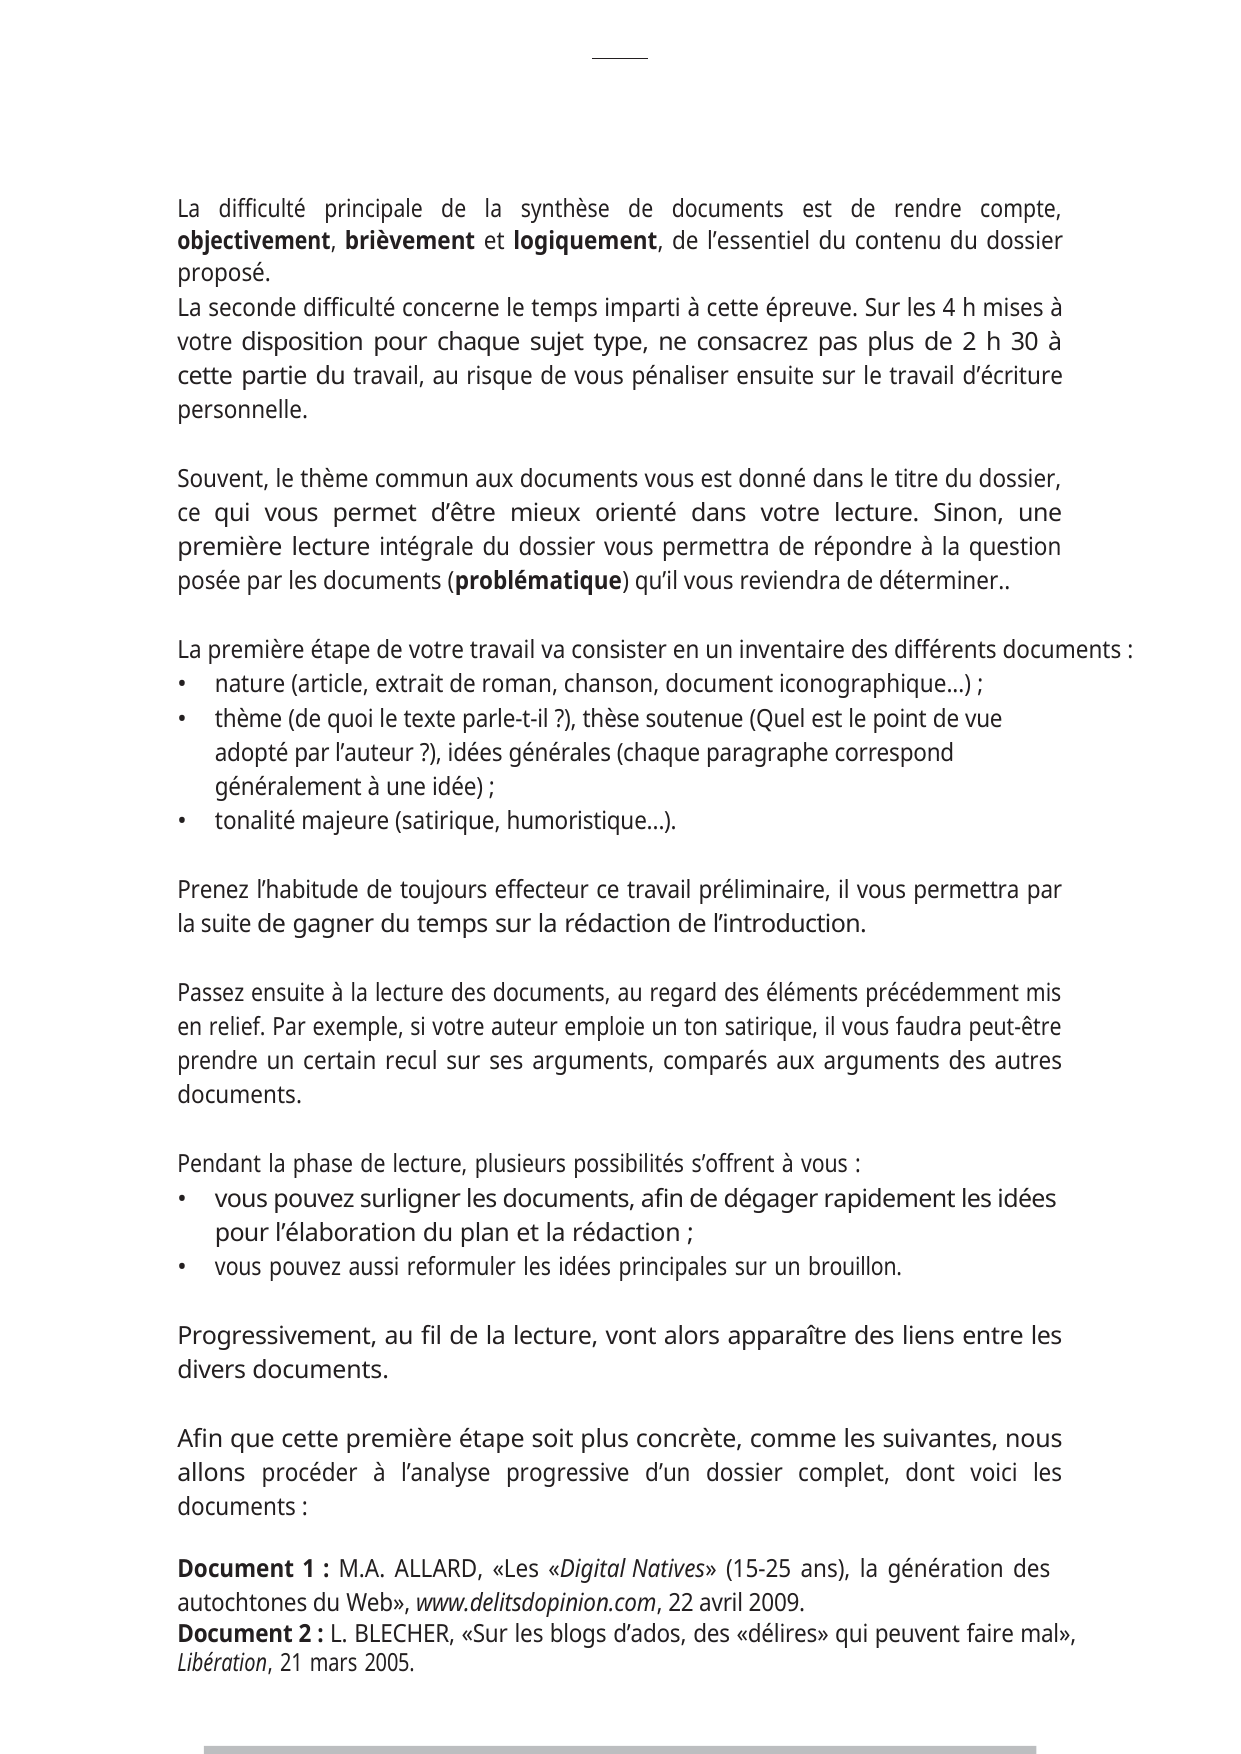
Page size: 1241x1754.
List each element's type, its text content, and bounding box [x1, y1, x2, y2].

text Document 2 : L. BLECHER, «Sur les blogs d’ados, des «délires» qui peuvent faire mal», [177, 1619, 1240, 1648]
text Libération, 21 mars 2005. [177, 1648, 1240, 1677]
text La première étape de votre travail va consister en un inventaire des différents documents : [177, 632, 1240, 666]
list vous pouvez surligner les documents, afin de dégager rapidement les idées pour l’élaboration du plan et la rédaction ; [177, 1180, 1063, 1248]
text Afin que cette première étape soit plus concrète, comme les suivantes, nous allons procéder à l’analyse progressive d’un dossier complet, dont voici les documents : [177, 1421, 1063, 1523]
text Document 1 : M.A. ALLARD, «Les «Digital Natives» (15-25 ans), la génération des autochtones du Web», www.delitsdopinion.com, 22 avril 2009. [177, 1551, 1134, 1619]
text Passez ensuite à la lecture des documents, au regard des éléments précédemment mis en relief. Par exemple, si votre auteur emploie un ton satirique, il vous faudra peut-être prendre un certain recul sur ses arguments, comparés aux arguments des autres documents. [177, 975, 1063, 1111]
text Progressivement, au fil de la lecture, vont alors apparaître des liens entre les divers documents. [177, 1318, 1063, 1386]
list nature (article, extrait de roman, chanson, document iconographique...) ; [177, 666, 1240, 700]
text Prenez l’habitude de toujours effecteur ce travail préliminaire, il vous permettra par la suite de gagner du temps sur la rédaction de l’introduction. [177, 872, 1063, 940]
text Pendant la phase de lecture, plusieurs possibilités s’offrent à vous : [177, 1146, 1240, 1180]
list vous pouvez aussi reformuler les idées principales sur un brouillon. [177, 1249, 1240, 1283]
text La seconde difficulté concerne le temps imparti à cette épreuve. Sur les 4 h mises à votre disposition pour chaque sujet type, ne consacrez pas plus de 2 h 30 à cette partie du travail, au risque de vous pénaliser ensuite sur le travail d’écriture personnelle. [177, 289, 1063, 426]
text La difficulté principale de la synthèse de documents est de rendre compte, objectivement, brièvement et logiquement, de l’essentiel du contenu du dossier proposé. [177, 192, 1063, 289]
list tonalité majeure (satirique, humoristique...). [177, 803, 1240, 837]
list thème (de quoi le texte parle-t-il ?), thèse soutenue (Quel est le point de vue adopté par l’auteur ?), idées générales (chaque paragraphe correspond généralement à une idée) ; [177, 701, 1063, 803]
text Souvent, le thème commun aux documents vous est donné dans le titre du dossier, ce qui vous permet d’être mieux orienté dans votre lecture. Sinon, une première lecture intégrale du dossier vous permettra de répondre à la question posée par les documents (problématique) qu’il vous reviendra de déterminer.. [177, 461, 1063, 597]
